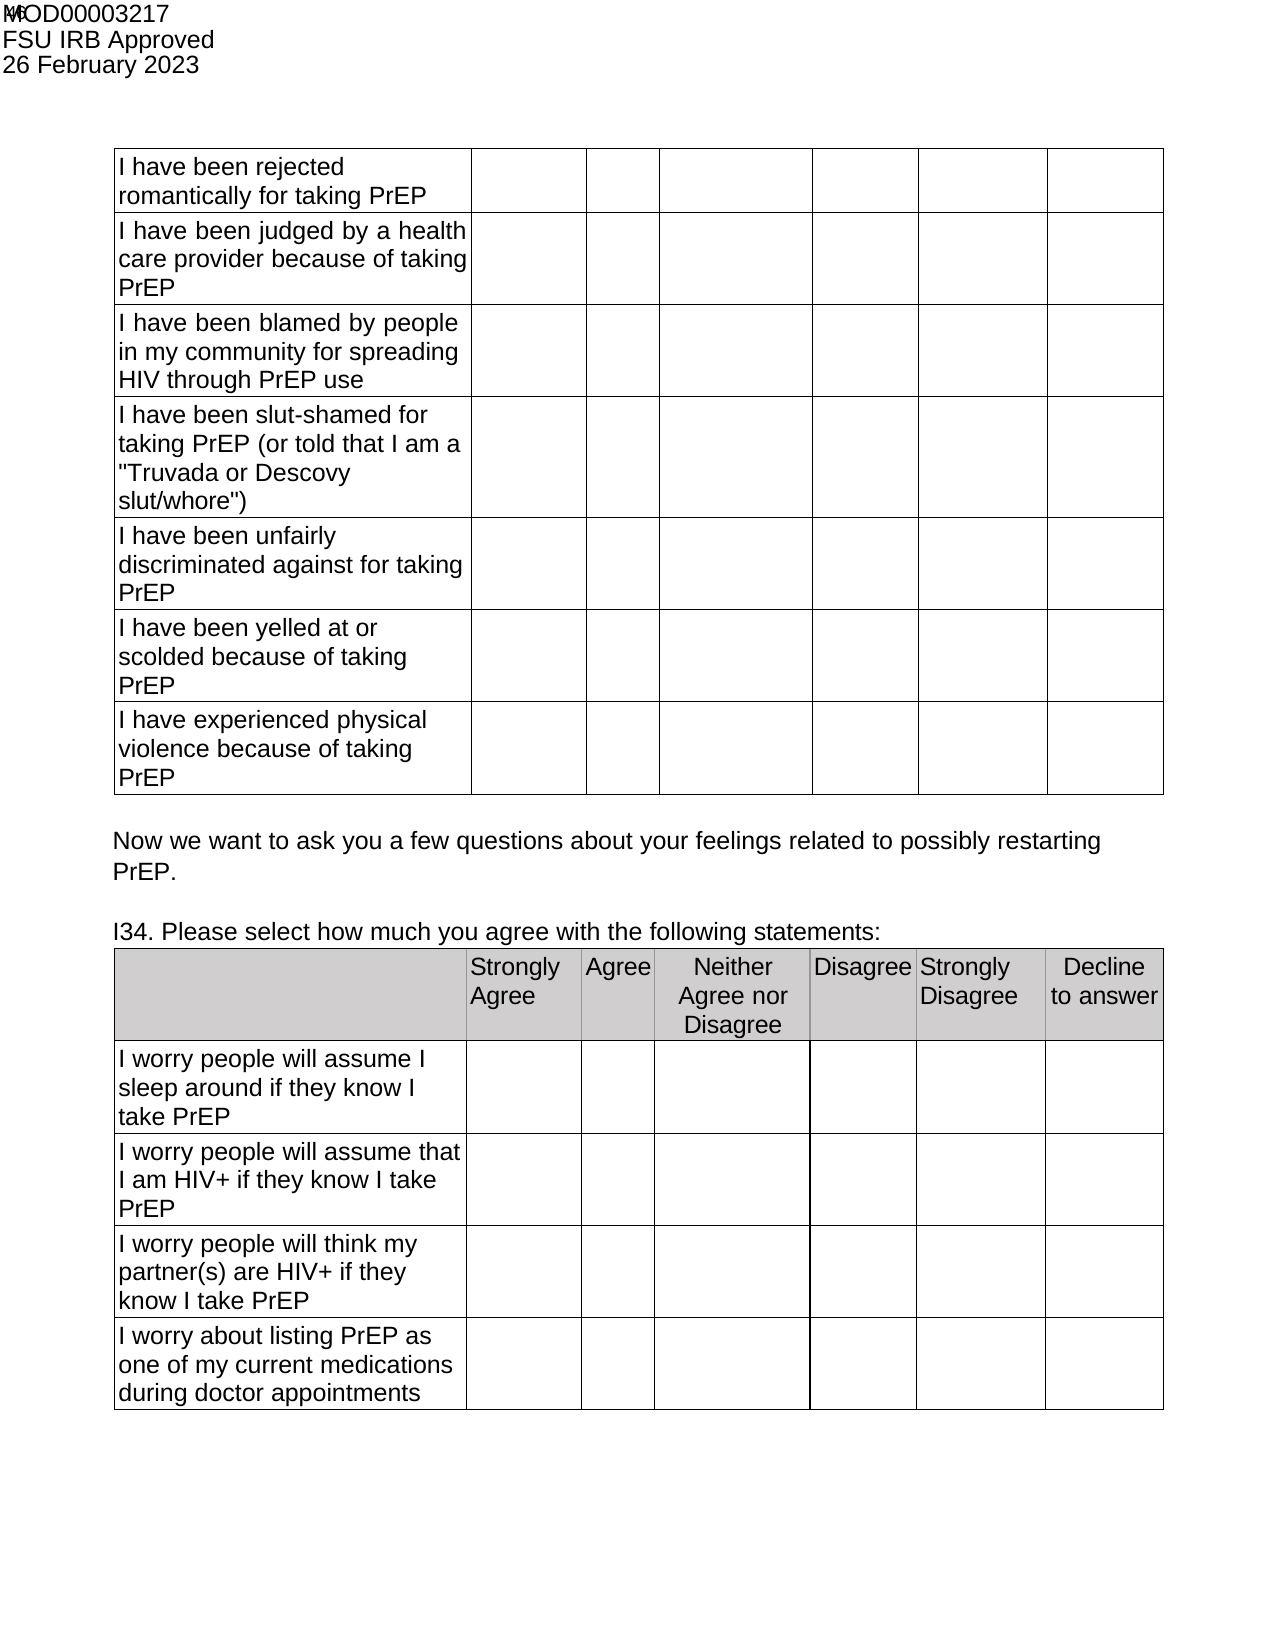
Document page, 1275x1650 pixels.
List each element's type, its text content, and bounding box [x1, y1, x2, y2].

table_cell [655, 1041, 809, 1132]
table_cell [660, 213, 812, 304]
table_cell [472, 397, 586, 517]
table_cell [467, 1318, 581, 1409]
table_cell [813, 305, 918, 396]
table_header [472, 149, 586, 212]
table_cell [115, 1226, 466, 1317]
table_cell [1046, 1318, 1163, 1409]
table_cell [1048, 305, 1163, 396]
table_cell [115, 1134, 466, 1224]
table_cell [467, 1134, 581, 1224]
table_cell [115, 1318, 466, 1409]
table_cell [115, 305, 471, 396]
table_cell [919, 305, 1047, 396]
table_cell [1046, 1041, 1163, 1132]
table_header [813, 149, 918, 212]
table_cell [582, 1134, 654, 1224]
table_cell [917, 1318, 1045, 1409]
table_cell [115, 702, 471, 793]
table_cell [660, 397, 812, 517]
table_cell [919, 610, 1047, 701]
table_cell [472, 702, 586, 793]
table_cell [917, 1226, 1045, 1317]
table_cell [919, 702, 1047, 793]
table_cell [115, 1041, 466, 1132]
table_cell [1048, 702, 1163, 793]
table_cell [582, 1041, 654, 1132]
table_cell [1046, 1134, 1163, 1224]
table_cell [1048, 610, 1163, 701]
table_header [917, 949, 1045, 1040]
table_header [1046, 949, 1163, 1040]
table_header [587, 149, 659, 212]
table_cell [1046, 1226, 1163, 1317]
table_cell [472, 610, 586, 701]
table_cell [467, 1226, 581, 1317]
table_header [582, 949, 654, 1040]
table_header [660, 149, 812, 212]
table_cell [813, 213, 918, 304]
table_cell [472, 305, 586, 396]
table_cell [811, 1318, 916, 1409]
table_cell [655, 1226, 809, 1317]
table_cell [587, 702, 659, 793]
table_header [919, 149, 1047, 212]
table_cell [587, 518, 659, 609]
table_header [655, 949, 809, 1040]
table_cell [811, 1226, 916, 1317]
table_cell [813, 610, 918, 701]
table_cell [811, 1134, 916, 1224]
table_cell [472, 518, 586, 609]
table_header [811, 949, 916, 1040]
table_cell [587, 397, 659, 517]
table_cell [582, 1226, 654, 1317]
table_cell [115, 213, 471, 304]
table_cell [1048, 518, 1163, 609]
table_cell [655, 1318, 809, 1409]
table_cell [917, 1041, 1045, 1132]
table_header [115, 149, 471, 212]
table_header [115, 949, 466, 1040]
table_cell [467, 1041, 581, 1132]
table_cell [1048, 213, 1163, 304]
text I34. Please select how much you agree with the following statements: [112, 917, 1273, 946]
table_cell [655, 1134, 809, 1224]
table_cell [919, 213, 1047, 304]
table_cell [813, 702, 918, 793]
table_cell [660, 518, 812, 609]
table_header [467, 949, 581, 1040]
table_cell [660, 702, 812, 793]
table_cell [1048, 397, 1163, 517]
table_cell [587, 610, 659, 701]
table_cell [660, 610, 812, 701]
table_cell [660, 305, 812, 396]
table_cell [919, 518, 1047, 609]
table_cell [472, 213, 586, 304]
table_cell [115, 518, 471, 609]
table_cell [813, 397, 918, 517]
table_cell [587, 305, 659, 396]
text Now we want to ask you a few questions about your feelings related to possibly restarting PrEP. [112, 826, 1149, 886]
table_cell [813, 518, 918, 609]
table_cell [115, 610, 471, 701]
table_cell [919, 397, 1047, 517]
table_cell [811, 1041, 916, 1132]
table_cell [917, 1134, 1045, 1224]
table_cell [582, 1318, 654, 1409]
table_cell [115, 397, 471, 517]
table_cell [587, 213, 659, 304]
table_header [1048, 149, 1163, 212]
